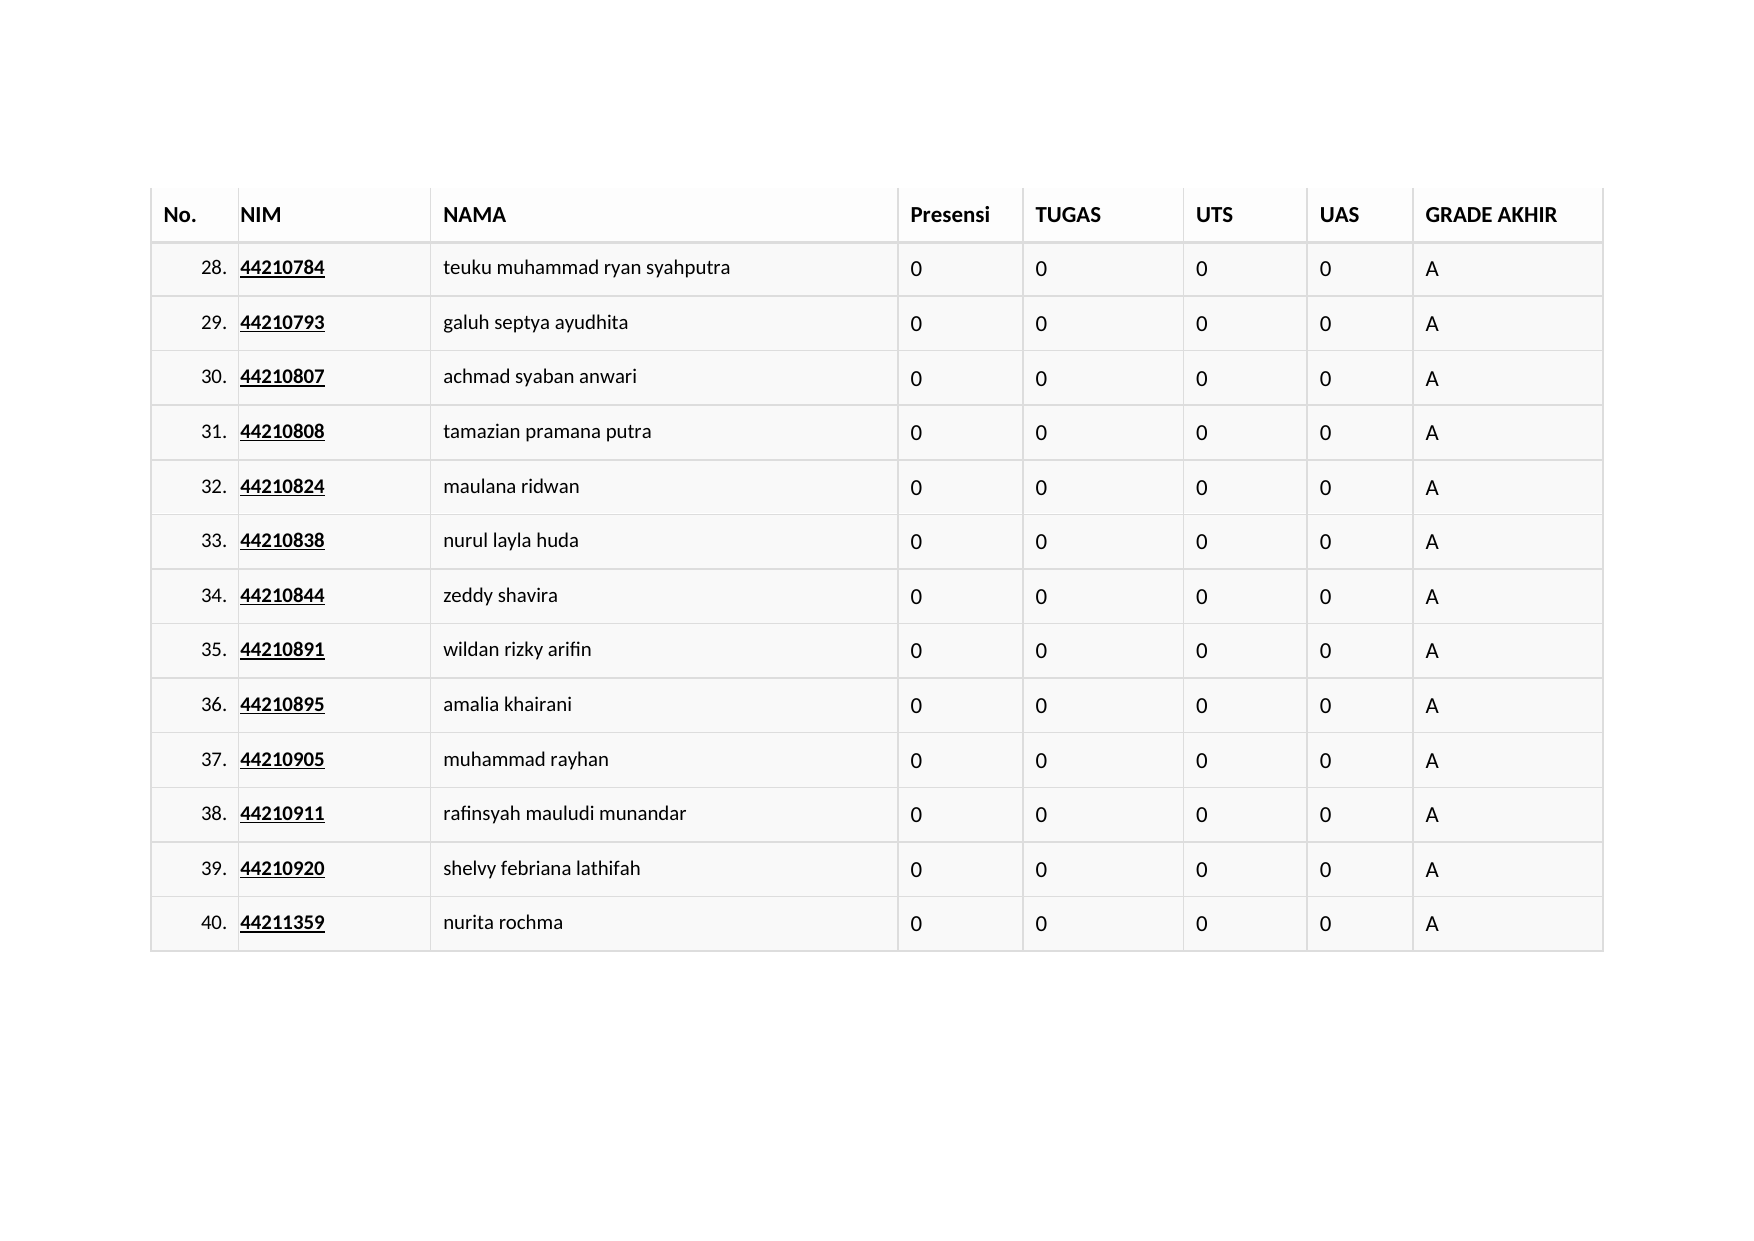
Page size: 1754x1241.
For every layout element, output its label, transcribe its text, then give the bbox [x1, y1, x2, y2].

table_cell [152, 624, 238, 677]
table_header NIM [239, 188, 430, 241]
table_cell galuh septya ayudhita [431, 297, 897, 350]
table_cell 0 [1308, 733, 1412, 786]
table_cell A [1414, 461, 1602, 513]
table_cell 0 [1308, 351, 1412, 404]
table_cell 0 [1308, 897, 1412, 950]
table_header UAS [1308, 188, 1412, 241]
table_cell 0 [1024, 624, 1183, 677]
table_header Presensi [899, 188, 1022, 241]
table_cell 0 [1308, 515, 1412, 568]
table_cell 0 [899, 624, 1022, 677]
table_cell shelvy febriana lathifah [431, 843, 897, 896]
table_cell [152, 733, 238, 786]
table_cell 0 [899, 570, 1022, 623]
table_cell 44210891 [239, 624, 430, 677]
table_cell [152, 788, 238, 841]
table_cell 0 [1024, 897, 1183, 950]
table_cell 0 [1184, 733, 1306, 786]
table_cell tamazian pramana putra [431, 406, 897, 459]
table_cell 0 [1024, 351, 1183, 404]
table_cell zeddy shavira [431, 570, 897, 623]
table_cell 44210844 [239, 570, 430, 623]
table_cell 0 [1024, 733, 1183, 786]
table_cell 44210808 [239, 406, 430, 459]
table_cell [152, 297, 238, 350]
table_cell 0 [899, 733, 1022, 786]
table_cell 0 [1308, 297, 1412, 350]
table_cell 0 [1184, 297, 1306, 350]
table_header No. [152, 188, 238, 241]
table_cell 44210784 [239, 244, 430, 295]
table_cell 0 [899, 297, 1022, 350]
table_cell 0 [1184, 843, 1306, 896]
table_cell 0 [1184, 788, 1306, 841]
table_cell 44211359 [239, 897, 430, 950]
table_cell 0 [1024, 406, 1183, 459]
table_cell [152, 244, 238, 295]
table_cell 0 [1024, 570, 1183, 623]
table_cell 0 [1184, 351, 1306, 404]
table_cell 0 [1184, 461, 1306, 513]
table_cell A [1414, 624, 1602, 677]
table_cell A [1414, 244, 1602, 295]
table_cell [152, 679, 238, 732]
table_cell [152, 406, 238, 459]
table_cell 0 [1024, 244, 1183, 295]
table_cell 44210895 [239, 679, 430, 732]
table_cell 0 [1184, 406, 1306, 459]
table_cell A [1414, 733, 1602, 786]
table_cell 0 [899, 788, 1022, 841]
table_cell 0 [1184, 624, 1306, 677]
table_cell 0 [899, 406, 1022, 459]
table_cell rafinsyah mauludi munandar [431, 788, 897, 841]
table_cell muhammad rayhan [431, 733, 897, 786]
table_cell achmad syaban anwari [431, 351, 897, 404]
table_header TUGAS [1024, 188, 1183, 241]
table_cell 0 [899, 244, 1022, 295]
table_cell 0 [1184, 897, 1306, 950]
table_cell 0 [899, 461, 1022, 513]
table_cell A [1414, 406, 1602, 459]
table_cell 0 [1308, 244, 1412, 295]
table_cell 0 [1184, 515, 1306, 568]
table_cell 44210793 [239, 297, 430, 350]
table_cell A [1414, 570, 1602, 623]
table_cell 44210905 [239, 733, 430, 786]
table_cell 44210824 [239, 461, 430, 513]
table_header UTS [1184, 188, 1306, 241]
table_cell 0 [899, 515, 1022, 568]
table_cell 0 [899, 351, 1022, 404]
table_cell 0 [1184, 570, 1306, 623]
table_cell [152, 461, 238, 513]
table_cell teuku muhammad ryan syahputra [431, 244, 897, 295]
table_cell 0 [1024, 843, 1183, 896]
table_cell 0 [899, 679, 1022, 732]
table_cell A [1414, 351, 1602, 404]
table_cell [152, 897, 238, 950]
table_cell [152, 351, 238, 404]
table_cell 0 [1184, 244, 1306, 295]
table_cell 0 [1308, 406, 1412, 459]
table_cell A [1414, 297, 1602, 350]
table_cell 0 [1024, 788, 1183, 841]
table_cell wildan rizky arifin [431, 624, 897, 677]
table_cell [152, 515, 238, 568]
table_cell 0 [899, 843, 1022, 896]
table_cell 0 [1308, 461, 1412, 513]
table_cell 0 [1024, 297, 1183, 350]
table_cell [152, 843, 238, 896]
table_cell 0 [1024, 679, 1183, 732]
table_cell 0 [1308, 843, 1412, 896]
table_cell 44210911 [239, 788, 430, 841]
table_cell A [1414, 679, 1602, 732]
table_cell 44210920 [239, 843, 430, 896]
table_header GRADE AKHIR [1414, 188, 1602, 241]
table_cell A [1414, 788, 1602, 841]
table_cell 0 [1308, 679, 1412, 732]
table_cell [152, 570, 238, 623]
table_cell 0 [899, 897, 1022, 950]
table_cell A [1414, 515, 1602, 568]
table_cell 44210807 [239, 351, 430, 404]
table_cell 0 [1308, 788, 1412, 841]
table_cell 0 [1024, 461, 1183, 513]
table_cell nurita rochma [431, 897, 897, 950]
table_cell 0 [1308, 624, 1412, 677]
table_cell 0 [1184, 679, 1306, 732]
table_cell A [1414, 897, 1602, 950]
table_cell 0 [1024, 515, 1183, 568]
table_cell 44210838 [239, 515, 430, 568]
table_header NAMA [431, 188, 897, 241]
table_cell nurul layla huda [431, 515, 897, 568]
table_cell maulana ridwan [431, 461, 897, 513]
table_cell 0 [1308, 570, 1412, 623]
table_cell A [1414, 843, 1602, 896]
table_cell amalia khairani [431, 679, 897, 732]
